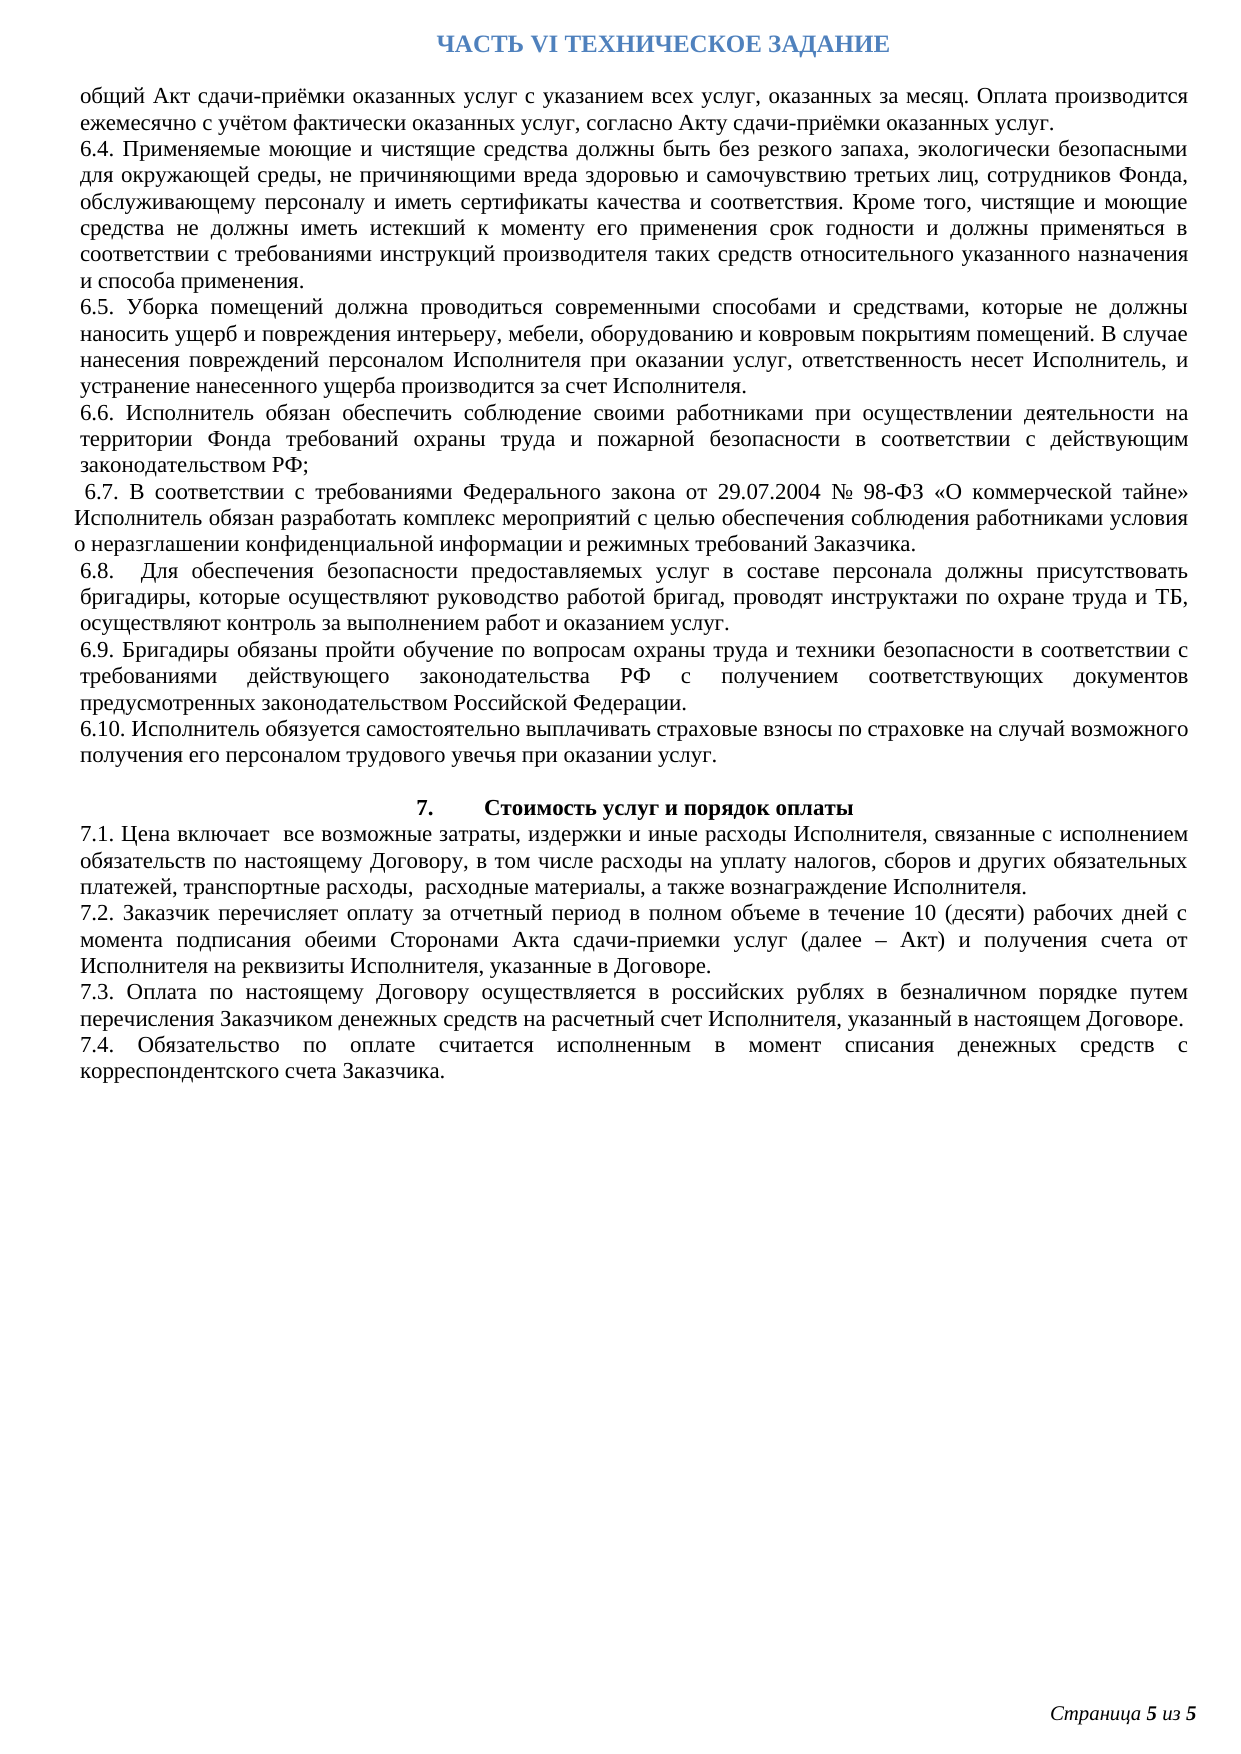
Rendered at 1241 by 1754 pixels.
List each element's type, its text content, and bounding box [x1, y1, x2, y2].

list 7.3. Оплата по настоящему Договору осуществляется в российских рублях в безналичном порядке путем перечисления Заказчиком денежных средств на расчетный счет Исполнителя, указанный в настоящем Договоре. [80, 978, 1190, 1031]
list Стоимость услуг и порядок оплаты [80, 794, 1190, 820]
text 6.4. Применяемые моющие и чистящие средства должны быть без резкого запаха, экологически безопасными для окружающей среды, не причиняющими вреда здоровью и самочувствию третьих лиц, сотрудников Фонда, обслуживающему персоналу и иметь сертификаты качества и соответствия. Кроме того, чистящие и моющие средства не должны иметь истекший к моменту его применения срок годности и должны применяться в соответствии с требованиями инструкций производителя таких средств относительного указанного назначения и способа применения. [80, 135, 1190, 293]
text 6.9. Бригадиры обязаны пройти обучение по вопросам охраны труда и техники безопасности в соответствии с требованиями действующего законодательства РФ с получением соответствующих документов предусмотренных законодательством Российской Федерации. [80, 636, 1190, 715]
list 7.2. Заказчик перечисляет оплату за отчетный период в полном объеме в течение 10 (десяти) рабочих дней с момента подписания обеими Сторонами Акта сдачи-приемки услуг (далее – Акт) и получения счета от Исполнителя на реквизиты Исполнителя, указанные в Договоре. [80, 899, 1190, 978]
text 6.10. Исполнитель обязуется самостоятельно выплачивать страховые взносы по страховке на случай возможного получения его персоналом трудового увечья при оказании услуг. [80, 715, 1190, 768]
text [80, 82, 1190, 135]
text 6.8. Для обеспечения безопасности предоставляемых услуг в составе персонала должны присутствовать бригадиры, которые осуществляют руководство работой бригад, проводят инструктажи по охране труда и ТБ, осуществляют контроль за выполнением работ и оказанием услуг. [80, 557, 1190, 636]
text 6.5. Уборка помещений должна проводиться современными способами и средствами, которые не должны наносить ущерб и повреждения интерьеру, мебели, оборудованию и ковровым покрытиям помещений. В случае нанесения повреждений персоналом Исполнителя при оказании услуг, ответственность несет Исполнитель, и устранение нанесенного ущерба производится за счет Исполнителя. [80, 293, 1190, 399]
text 6.6. Исполнитель обязан обеспечить соблюдение своими работниками при осуществлении деятельности на территории Фонда требований охраны труда и пожарной безопасности в соответствии с действующим законодательством РФ; [80, 399, 1190, 478]
text 6.7. В соответствии с требованиями Федерального закона от 29.07.2004 № 98-ФЗ «О коммерческой тайне» Исполнитель обязан разработать комплекс мероприятий с целью обеспечения соблюдения работниками условия о неразглашении конфиденциальной информации и режимных требований Заказчика. [74, 478, 1190, 557]
list 7.1. Цена включает все возможные затраты, издержки и иные расходы Исполнителя, связанные с исполнением обязательств по настоящему Договору, в том числе расходы на уплату налогов, сборов и других обязательных платежей, транспортные расходы, расходные материалы, а также вознаграждение Исполнителя. [80, 820, 1190, 899]
list 7.4. Обязательство по оплате считается исполненным в момент списания денежных средств с корреспондентского счета Заказчика. [80, 1031, 1190, 1084]
